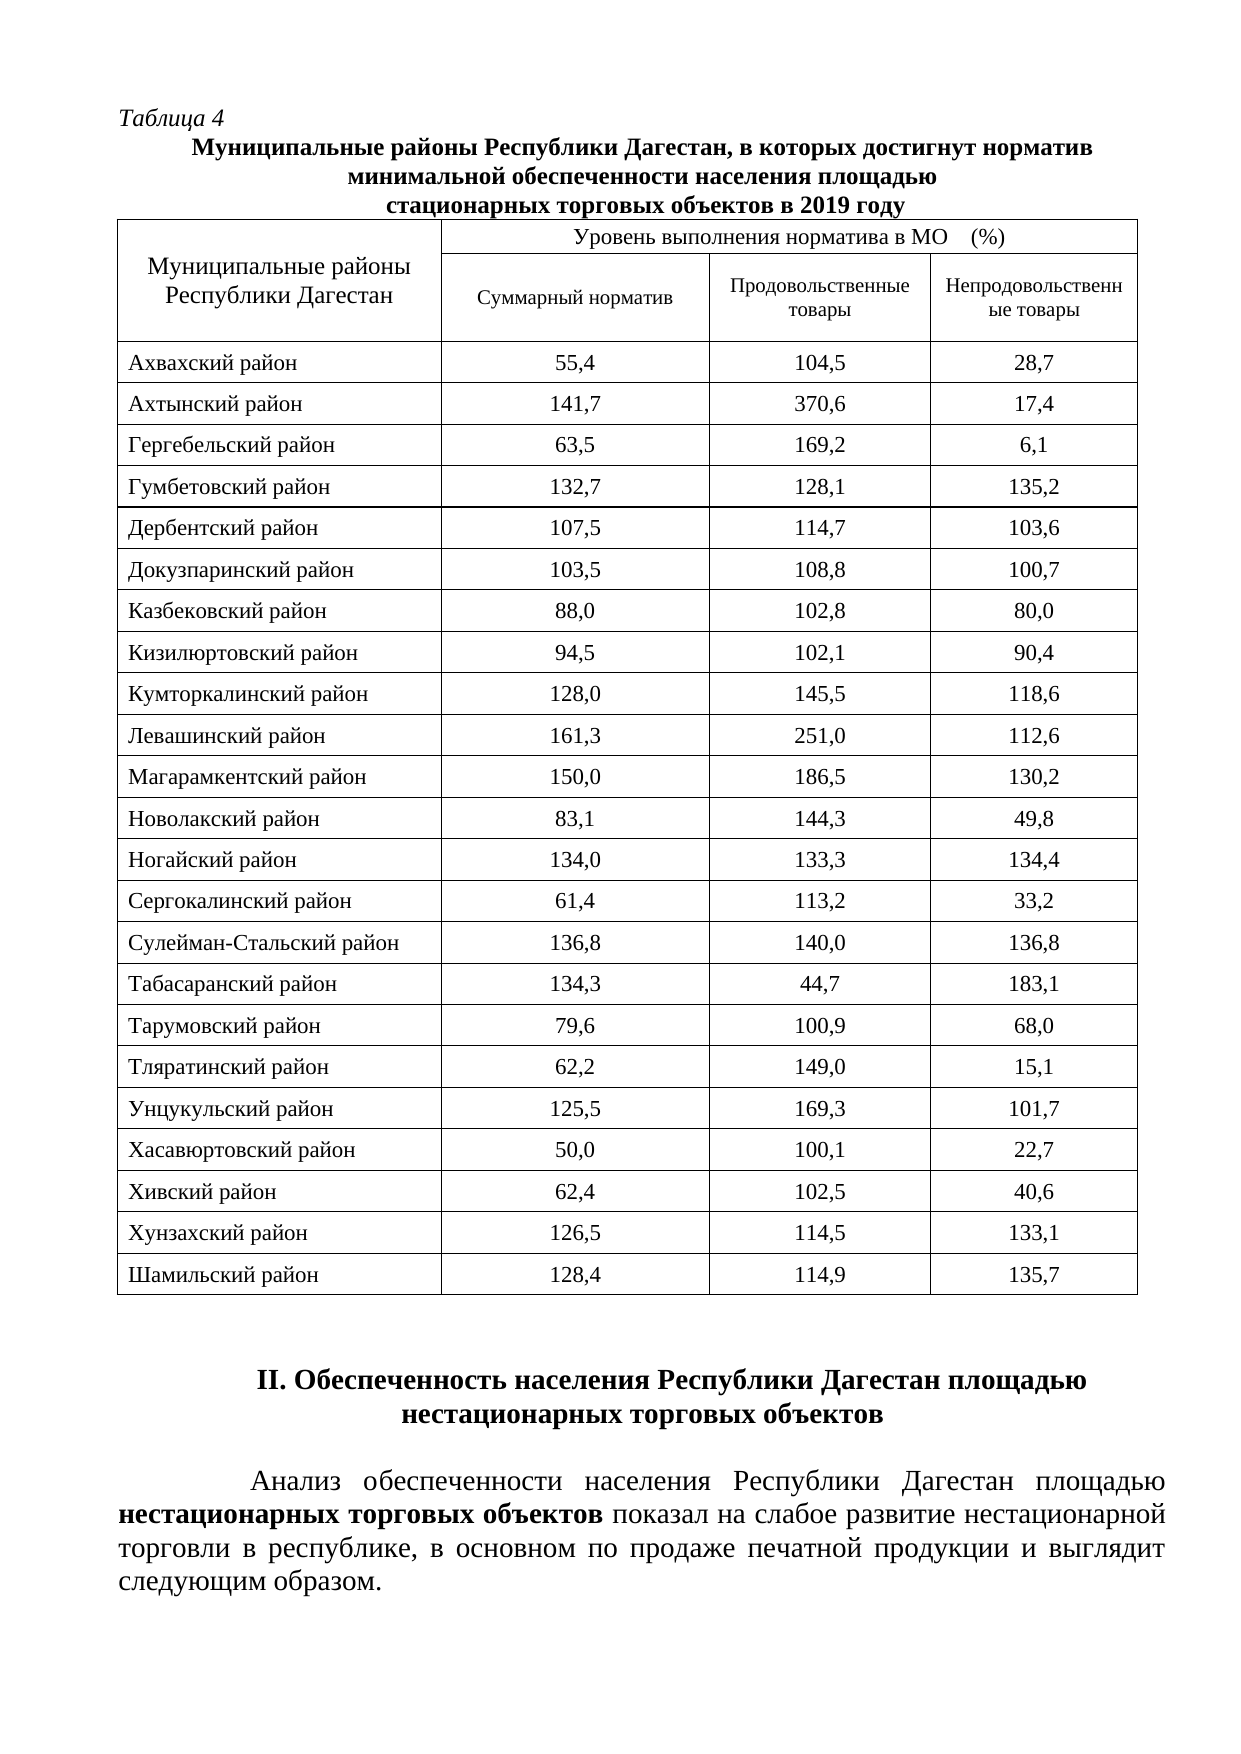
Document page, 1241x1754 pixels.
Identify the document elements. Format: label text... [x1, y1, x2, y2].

text Муниципальные районы Республики Дагестан, в которых достигнут норматив минимальной обеспеченности населения площадью [118, 132, 1167, 190]
table_cell Дербентский район [118, 508, 441, 548]
table_cell 80,0 [931, 590, 1137, 631]
table_cell 145,5 [710, 673, 930, 714]
table_cell Новолакский район [118, 798, 441, 838]
table_cell 44,7 [710, 964, 930, 1004]
table_cell 132,7 [442, 466, 709, 506]
table_cell 68,0 [931, 1005, 1137, 1045]
table_cell 17,4 [931, 383, 1137, 423]
table_cell 6,1 [931, 425, 1137, 465]
table_cell 107,5 [442, 508, 709, 548]
table_cell 135,2 [931, 466, 1137, 506]
table_cell 55,4 [442, 342, 709, 382]
table_cell 128,1 [710, 466, 930, 506]
table_cell Суммарный норматив [442, 254, 709, 341]
table_cell 150,0 [442, 756, 709, 797]
table_cell 126,5 [442, 1212, 709, 1253]
table_cell Ахтынский район [118, 383, 441, 423]
table_cell 83,1 [442, 798, 709, 838]
table_cell 130,2 [931, 756, 1137, 797]
table_cell 90,4 [931, 632, 1137, 672]
table_cell 103,5 [442, 549, 709, 589]
table_cell 370,6 [710, 383, 930, 423]
table_cell 33,2 [931, 881, 1137, 921]
table_cell 136,8 [442, 922, 709, 962]
table_cell Сергокалинский район [118, 881, 441, 921]
table_cell 186,5 [710, 756, 930, 797]
table_cell 169,2 [710, 425, 930, 465]
table_cell 62,2 [442, 1046, 709, 1087]
table_cell 133,3 [710, 839, 930, 879]
table_cell 114,7 [710, 508, 930, 548]
table_cell Докузпаринский район [118, 549, 441, 589]
table_cell Сулейман-Стальский район [118, 922, 441, 962]
table_cell 128,4 [442, 1254, 709, 1294]
table_cell 22,7 [931, 1129, 1137, 1170]
table_cell 103,6 [931, 508, 1137, 548]
table_cell 144,3 [710, 798, 930, 838]
table_cell 141,7 [442, 383, 709, 423]
table_header Уровень выполнения норматива в МО (%) [442, 220, 1137, 253]
table_cell 140,0 [710, 922, 930, 962]
table_cell 135,7 [931, 1254, 1137, 1294]
table_cell 15,1 [931, 1046, 1137, 1087]
table_cell 102,1 [710, 632, 930, 672]
table_cell Хунзахский район [118, 1212, 441, 1253]
table_cell 149,0 [710, 1046, 930, 1087]
table_cell 100,1 [710, 1129, 930, 1170]
table_cell 114,5 [710, 1212, 930, 1253]
table_header Муниципальные районы Республики Дагестан [118, 220, 441, 341]
table_cell 102,5 [710, 1171, 930, 1211]
table_cell Гергебельский район [118, 425, 441, 465]
table_cell 50,0 [442, 1129, 709, 1170]
table_cell 134,0 [442, 839, 709, 879]
table_cell 125,5 [442, 1088, 709, 1128]
table_cell 118,6 [931, 673, 1137, 714]
table_cell Ахвахский район [118, 342, 441, 382]
table_cell Продовольственные товары [710, 254, 930, 341]
table_cell Кизилюртовский район [118, 632, 441, 672]
table_cell 136,8 [931, 922, 1137, 962]
table_cell Унцукульский район [118, 1088, 441, 1128]
table_cell Шамильский район [118, 1254, 441, 1294]
table_cell Табасаранский район [118, 964, 441, 1004]
text Таблица 4 [118, 103, 1167, 132]
table_cell 28,7 [931, 342, 1137, 382]
table_cell 102,8 [710, 590, 930, 631]
table_cell 161,3 [442, 715, 709, 755]
table_cell 63,5 [442, 425, 709, 465]
table_cell 114,9 [710, 1254, 930, 1294]
table_cell 112,6 [931, 715, 1137, 755]
table_cell 100,7 [931, 549, 1137, 589]
table_cell 100,9 [710, 1005, 930, 1045]
table_cell 251,0 [710, 715, 930, 755]
table_cell Непродовольственные товары [931, 254, 1137, 341]
table_cell 49,8 [931, 798, 1137, 838]
table_cell Кумторкалинский район [118, 673, 441, 714]
table_cell 134,3 [442, 964, 709, 1004]
table_cell Левашинский район [118, 715, 441, 755]
table_cell 134,4 [931, 839, 1137, 879]
table_cell 61,4 [442, 881, 709, 921]
table_cell 40,6 [931, 1171, 1137, 1211]
text II. Обеспеченность населения Республики Дагестан площадью нестационарных торговых объектов [118, 1362, 1167, 1429]
table_cell Хасавюртовский район [118, 1129, 441, 1170]
table_cell 108,8 [710, 549, 930, 589]
table_cell Тляратинский район [118, 1046, 441, 1087]
text стационарных торговых объектов в 2019 году [118, 190, 1167, 218]
text Анализ обеспеченности населения Республики Дагестан площадью нестационарных торговых объектов показал на слабое развитие нестационарной торговли в республике, в основном по продаже печатной продукции и выглядит следующим образом. [118, 1463, 1167, 1597]
table_cell 128,0 [442, 673, 709, 714]
table_cell 94,5 [442, 632, 709, 672]
table_cell Хивский район [118, 1171, 441, 1211]
table_cell 133,1 [931, 1212, 1137, 1253]
table_cell Магарамкентский район [118, 756, 441, 797]
table_cell 183,1 [931, 964, 1137, 1004]
table_cell 113,2 [710, 881, 930, 921]
table_cell 104,5 [710, 342, 930, 382]
table_cell 101,7 [931, 1088, 1137, 1128]
table_cell Казбековский район [118, 590, 441, 631]
table_cell Ногайский район [118, 839, 441, 879]
table_cell Тарумовский район [118, 1005, 441, 1045]
table_cell 169,3 [710, 1088, 930, 1128]
table_cell 79,6 [442, 1005, 709, 1045]
table_cell 62,4 [442, 1171, 709, 1211]
table_cell Гумбетовский район [118, 466, 441, 506]
table_cell 88,0 [442, 590, 709, 631]
